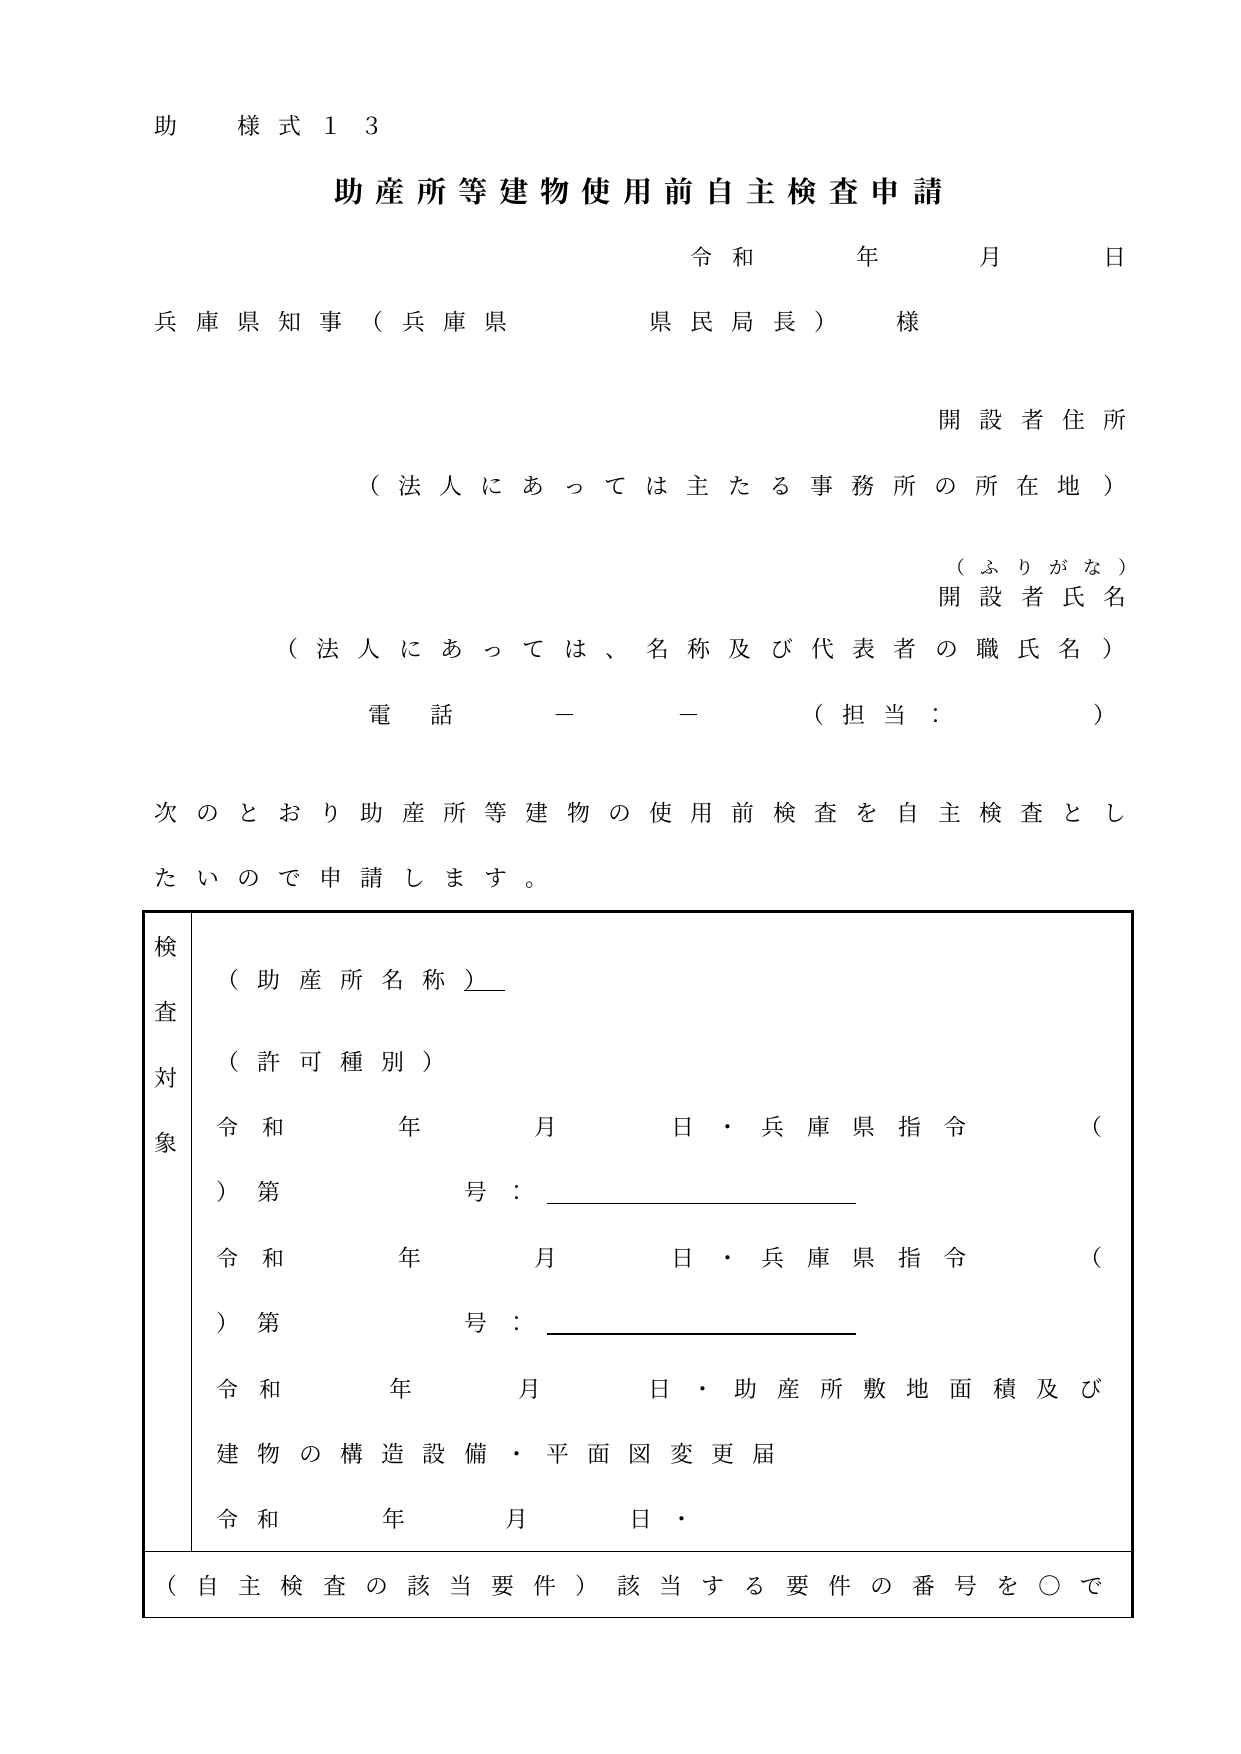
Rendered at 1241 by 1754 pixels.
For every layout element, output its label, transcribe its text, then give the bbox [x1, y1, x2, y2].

text 電 話 － － （担当： ） [154, 681, 1134, 746]
text （法人にあっては、名称及び代表者の職氏名） [154, 615, 1145, 681]
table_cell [145, 1552, 1131, 1617]
text 令和 年 月 日 [154, 223, 1144, 288]
text （法人にあっては主たる事務所の所在地） [154, 452, 1145, 517]
text 兵庫県知事（兵庫県 県民局長） 様 [154, 288, 1144, 353]
text 次のとおり助産所等建物の使用前検査を自主検査としたいので申請します。 [154, 779, 1144, 909]
table_header 検査対象 [145, 913, 191, 1551]
text 助産所等建物使用前自主検査申請 [154, 157, 1134, 223]
text 開設者住所 [154, 386, 1144, 452]
table_header （助産所名称） （許可種別） 令和 年 月 日・兵庫県指令 （ ）第 号： 令和 年 月 日・兵庫県指令 （ ）第 号： 令和 年 月 日・助産所敷地面積及び建物の構造設備・平面図変更届 令和 年 月 日・ [192, 913, 1131, 1551]
text 助 様式１３ [154, 92, 1134, 157]
